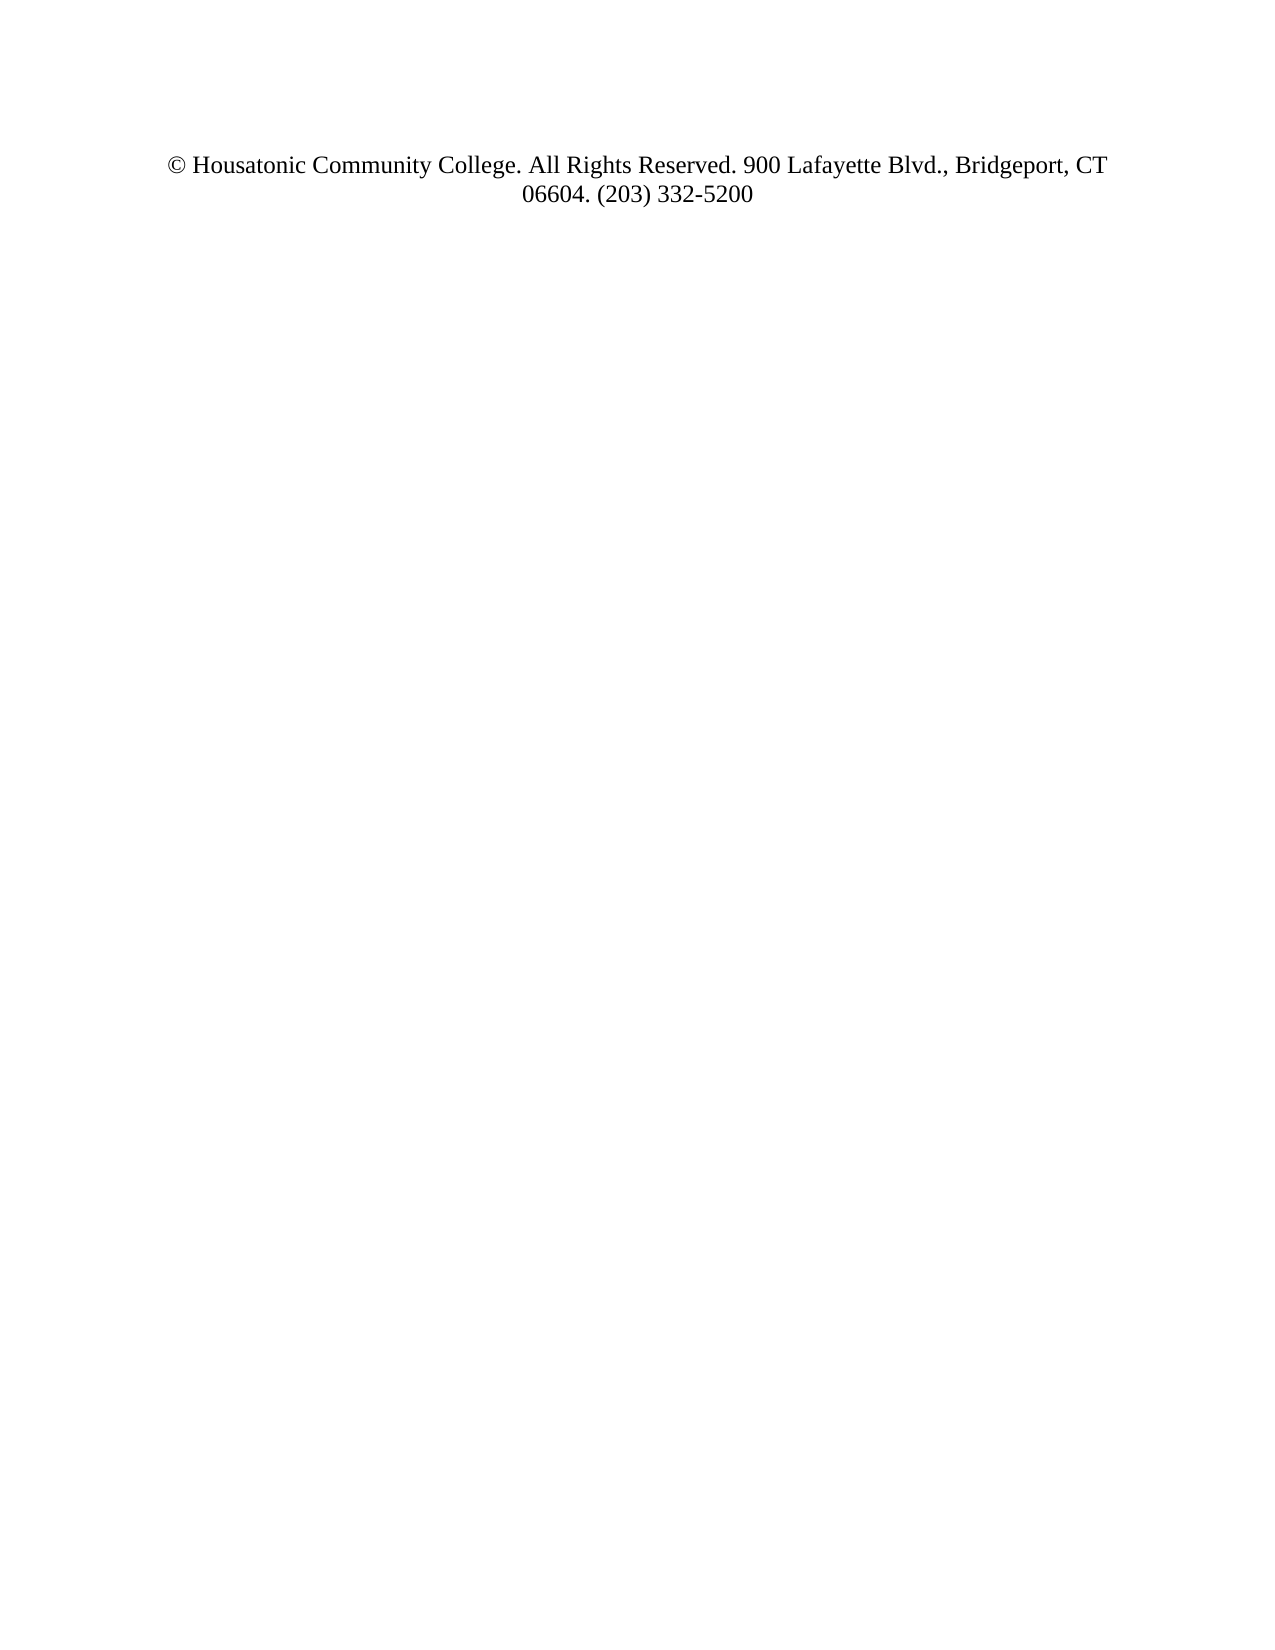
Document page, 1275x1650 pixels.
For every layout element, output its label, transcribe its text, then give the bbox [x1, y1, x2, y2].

text © Housatonic Community College. All Rights Reserved. 900 Lafayette Blvd., Bridgeport, CT 06604. (203) 332-5200 [150, 150, 1125, 207]
